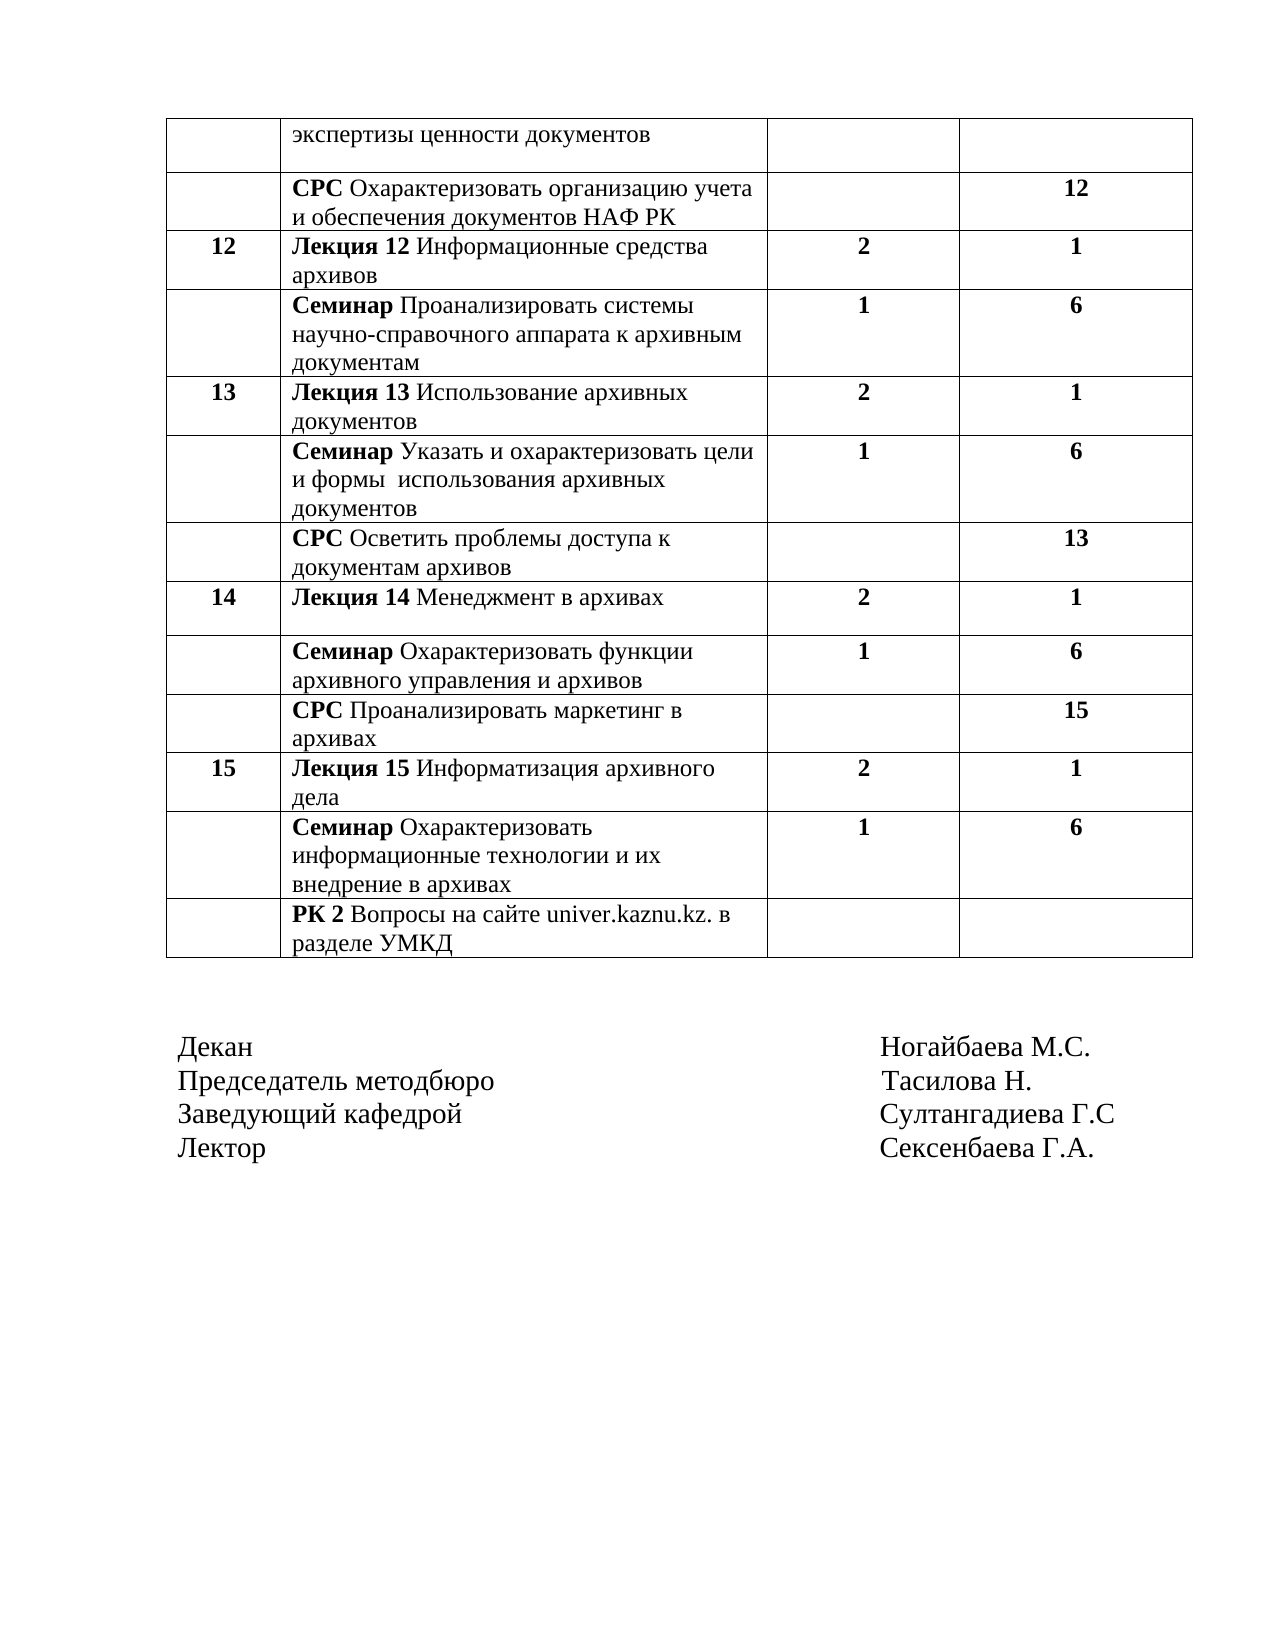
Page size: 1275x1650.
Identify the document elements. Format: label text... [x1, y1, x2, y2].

table_cell РК 2 Вопросы на сайте univer.kaznu.kz. в разделе УМКД [281, 899, 767, 957]
table_cell Семинар Проанализировать системы научно-справочного аппарата к архивным документам [281, 290, 767, 376]
text Лектор Сексенбаева Г.А. [177, 1130, 1186, 1164]
table_cell 14 [167, 582, 280, 635]
text Заведующий кафедрой Султангадиева Г.С [177, 1097, 1186, 1130]
table_cell 2 [768, 753, 959, 811]
table_cell 1 [960, 582, 1192, 635]
table_cell 2 [768, 377, 959, 435]
table_cell Семинар Охарактеризовать функции архивного управления и архивов [281, 636, 767, 694]
table_cell 6 [960, 636, 1192, 694]
table_cell СРС Осветить проблемы доступа к документам архивов [281, 523, 767, 581]
text Декан Ногайбаева М.С. [177, 1029, 1186, 1063]
table_cell 6 [960, 812, 1192, 898]
table_cell [167, 695, 280, 752]
table_cell 1 [768, 436, 959, 522]
table_cell [167, 173, 280, 230]
table_cell [768, 899, 959, 957]
table_cell СРС Охарактеризовать организацию учета и обеспечения документов НАФ РК [281, 173, 767, 230]
table_cell [167, 899, 280, 957]
table_cell [167, 636, 280, 694]
table_cell Семинар Охарактеризовать информационные технологии и их внедрение в архивах [281, 812, 767, 898]
table_cell 15 [167, 753, 280, 811]
table_cell 12 [167, 231, 280, 289]
table_cell 1 [768, 290, 959, 376]
table_cell Лекция 15 Информатизация архивного дела [281, 753, 767, 811]
table_cell 6 [960, 119, 1192, 172]
table_cell Лекция 13 Использование архивных документов [281, 377, 767, 435]
table_cell [960, 899, 1192, 957]
table_cell 1 [768, 636, 959, 694]
table_cell 2 [768, 231, 959, 289]
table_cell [281, 119, 767, 172]
table_cell СРС Проанализировать маркетинг в архивах [281, 695, 767, 752]
table_cell [167, 812, 280, 898]
table_cell [167, 119, 280, 172]
table_cell 12 [960, 173, 1192, 230]
table_cell 1 [768, 119, 959, 172]
text Председатель методбюро Тасилова Н. [177, 1063, 1186, 1097]
table_cell 13 [960, 523, 1192, 581]
table_cell 2 [768, 582, 959, 635]
table_cell 13 [167, 377, 280, 435]
table_cell Семинар Указать и охарактеризовать цели и формы использования архивных документов [281, 436, 767, 522]
table_cell [167, 436, 280, 522]
table_cell [768, 173, 959, 230]
table_cell 1 [768, 812, 959, 898]
table_cell [768, 523, 959, 581]
table_cell 1 [960, 753, 1192, 811]
table_cell 1 [960, 231, 1192, 289]
table_cell 15 [960, 695, 1192, 752]
table_cell 6 [960, 290, 1192, 376]
table_cell 6 [960, 436, 1192, 522]
table_cell Лекция 14 Менеджмент в архивах [281, 582, 767, 635]
table_cell Лекция 12 Информационные средства архивов [281, 231, 767, 289]
table_cell [167, 523, 280, 581]
table_cell 1 [960, 377, 1192, 435]
table_cell [167, 290, 280, 376]
table_cell [768, 695, 959, 752]
